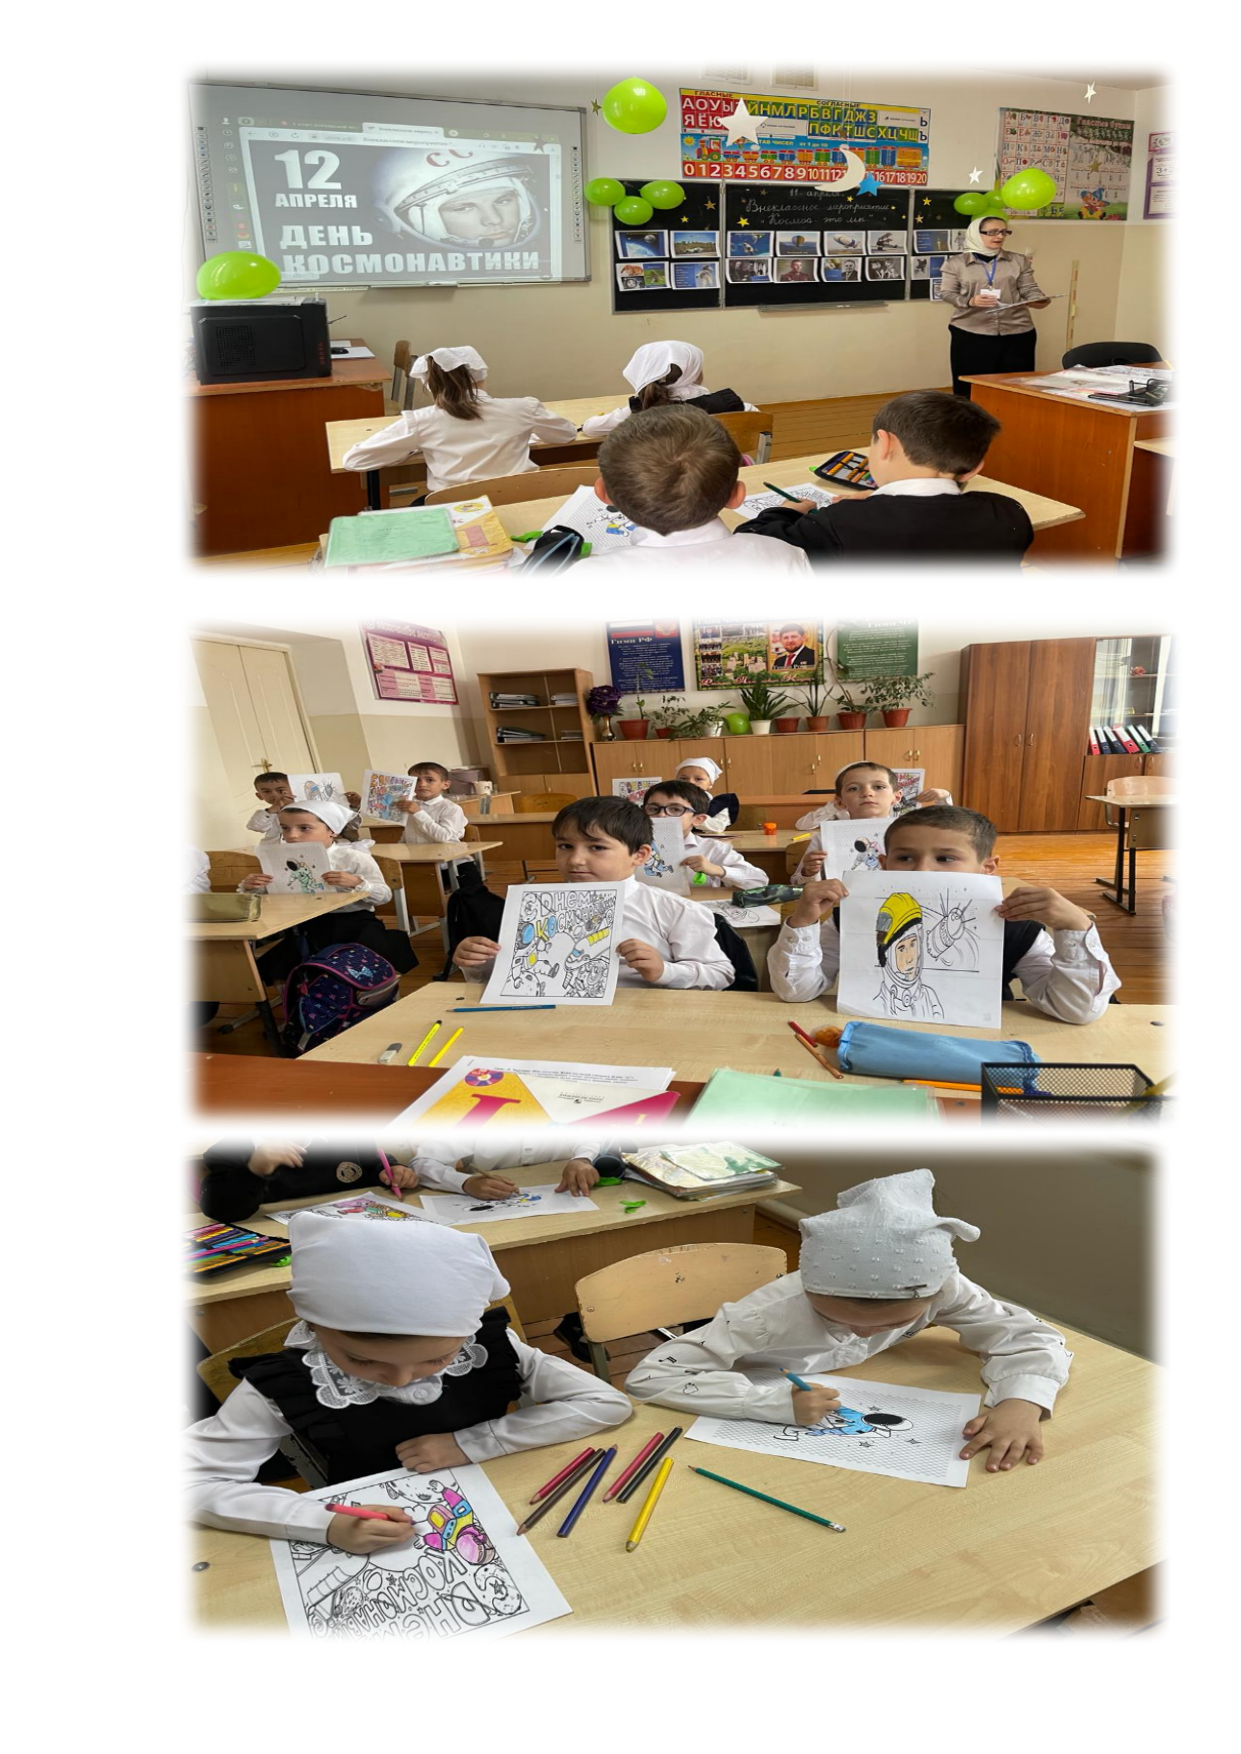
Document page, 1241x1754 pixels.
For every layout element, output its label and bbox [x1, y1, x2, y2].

picture [207, 644, 1153, 1103]
picture [206, 87, 1153, 552]
picture [207, 1163, 1143, 1615]
